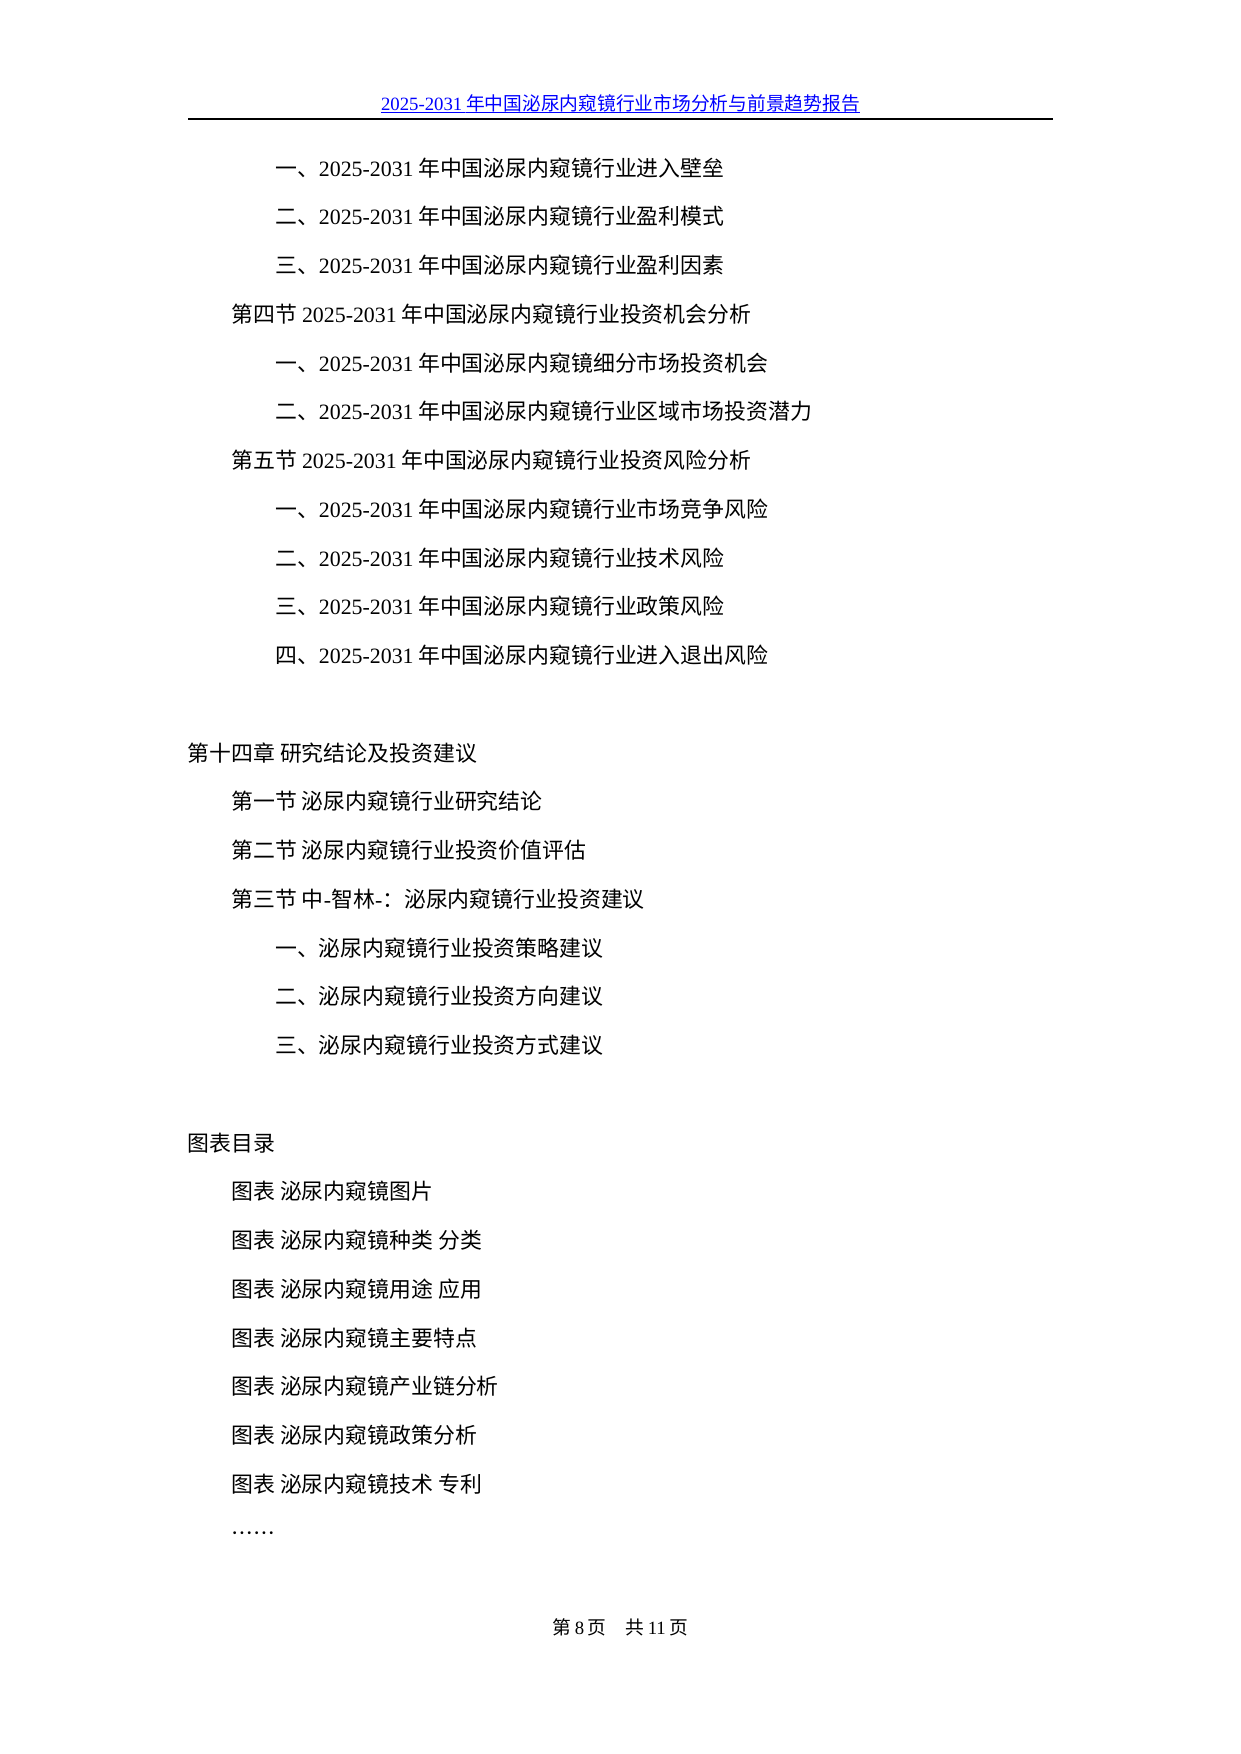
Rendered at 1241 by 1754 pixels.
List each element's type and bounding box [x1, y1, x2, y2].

text [187, 150, 1053, 1548]
